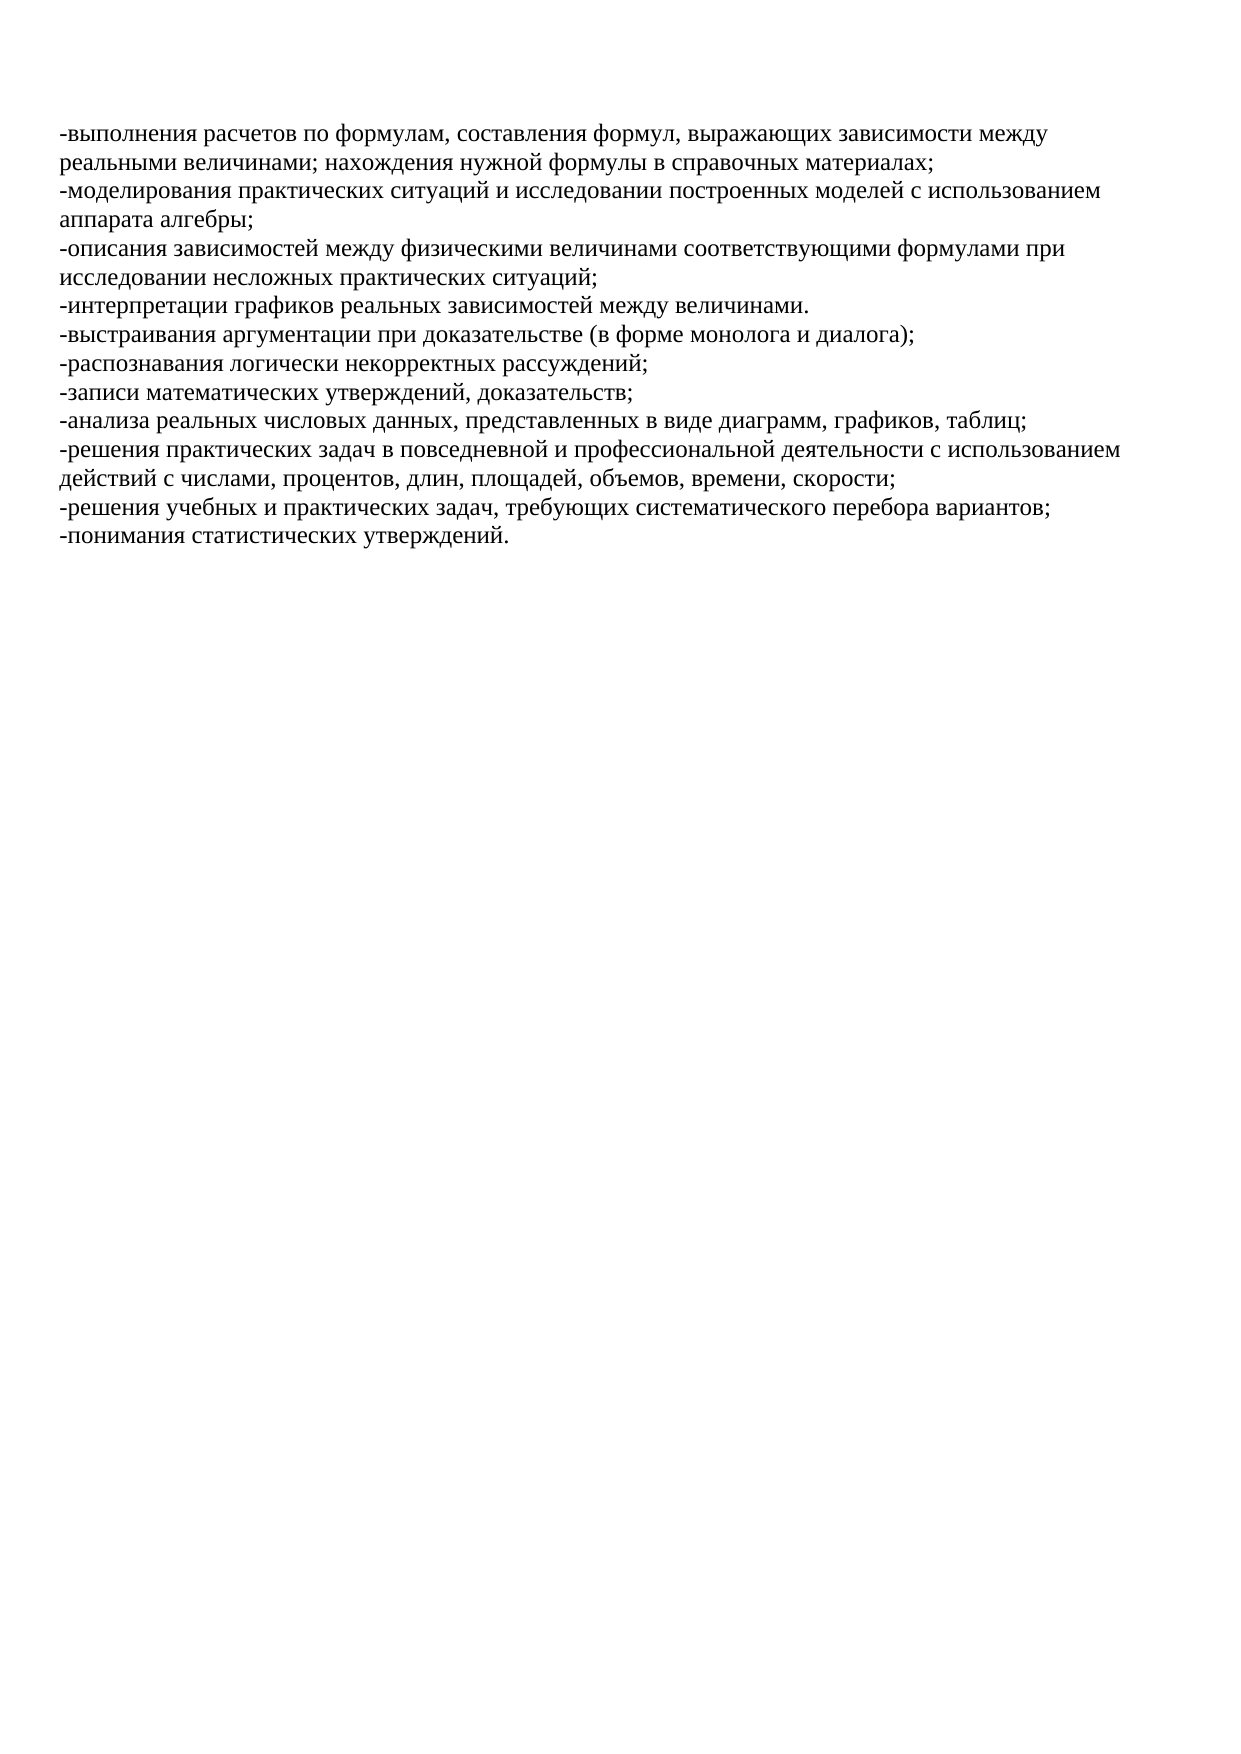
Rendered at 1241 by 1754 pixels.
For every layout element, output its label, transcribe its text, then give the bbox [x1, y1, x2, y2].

text -выстраивания аргументации при доказательстве (в форме монолога и диалога); [59, 319, 1122, 348]
text -распознавания логически некорректных рассуждений; [59, 348, 1122, 377]
text -описания зависимостей между физическими величинами соответствующими формулами при исследовании несложных практических ситуаций; [59, 233, 1122, 291]
text -решения учебных и практических задач, требующих систематического перебора вариантов; [59, 492, 1122, 521]
text -записи математических утверждений, доказательств; [59, 377, 1122, 406]
text -решения практических задач в повседневной и профессиональной деятельности с использованием действий с числами, процентов, длин, площадей, объемов, времени, скорости; [59, 434, 1122, 492]
text -моделирования практических ситуаций и исследовании построенных моделей с использованием аппарата алгебры; [59, 176, 1122, 233]
text -анализа реальных числовых данных, представленных в виде диаграмм, графиков, таблиц; [59, 406, 1122, 434]
text -интерпретации графиков реальных зависимостей между величинами. [59, 291, 1122, 319]
text -выполнения расчетов по формулам, составления формул, выражающих зависимости между реальными величинами; нахождения нужной формулы в справочных материалах; [59, 118, 1122, 176]
text -понимания статистических утверждений. [59, 521, 1122, 549]
